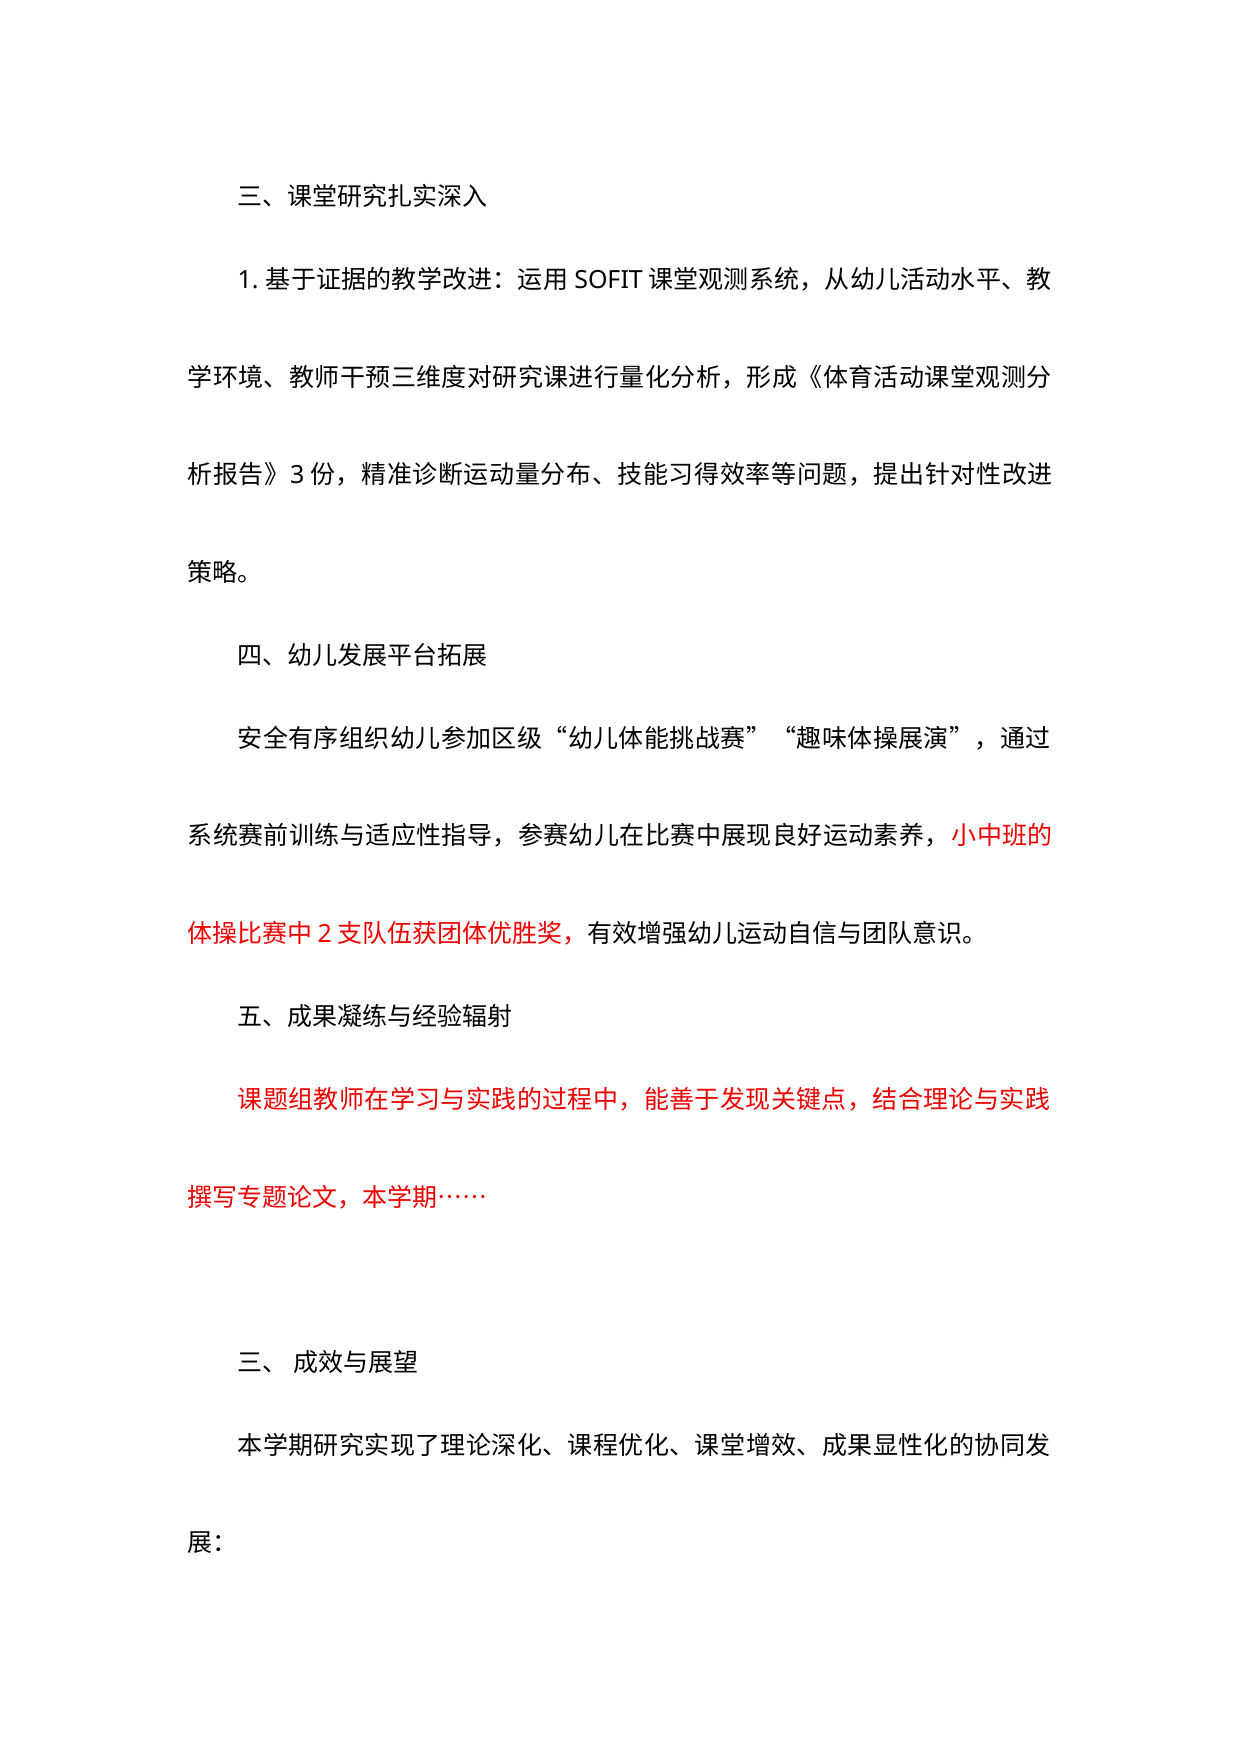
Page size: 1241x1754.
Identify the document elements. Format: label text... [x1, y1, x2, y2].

text 四、幼儿发展平台拓展 [187, 621, 1053, 686]
text 五、成果凝练与经验辐射 [187, 982, 1053, 1047]
text 课题组教师在学习与实践的过程中，能善于发现关键点，结合理论与实践撰写专题论文，本学期…… [187, 1065, 1053, 1228]
text 三、 成效与展望 [187, 1328, 1053, 1393]
text 1. 基于证据的教学改进：运用SOFIT课堂观测系统，从幼儿活动水平、教学环境、教师干预三维度对研究课进行量化分析，形成《体育活动课堂观测分析报告》3份，精准诊断运动量分布、技能习得效率等问题，提出针对性改进策略。 [187, 245, 1053, 603]
text 本学期研究实现了理论深化、课程优化、课堂增效、成果显性化的协同发展： [187, 1411, 1053, 1573]
text 三、课堂研究扎实深入 [187, 162, 1053, 227]
text 安全有序组织幼儿参加区级“幼儿体能挑战赛”“趣味体操展演”，通过系统赛前训练与适应性指导，参赛幼儿在比赛中展现良好运动素养，小中班的体操比赛中2支队伍获团体优胜奖，有效增强幼儿运动自信与团队意识。 [187, 704, 1053, 964]
